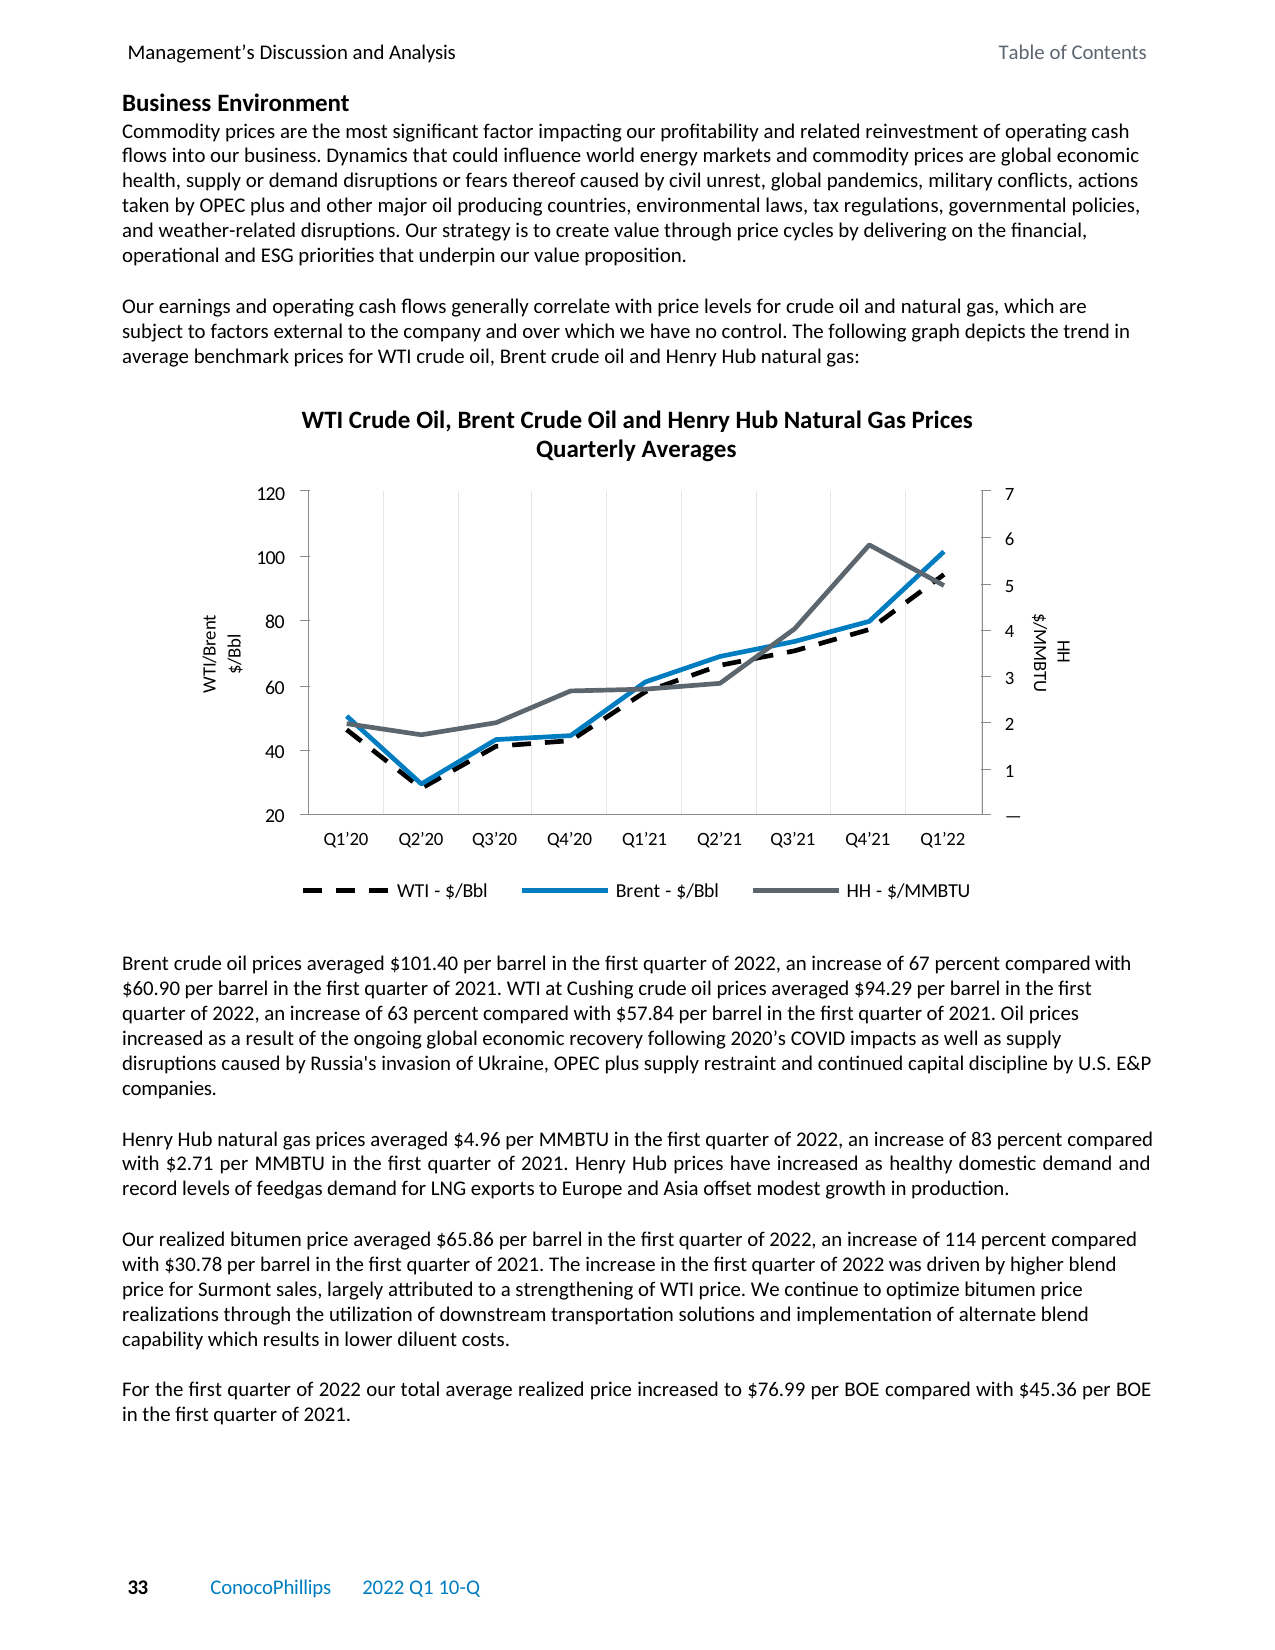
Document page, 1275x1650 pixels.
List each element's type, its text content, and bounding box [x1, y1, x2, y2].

text Henry Hub natural gas prices averaged $4.96 per MMBTU in the first quarter of 2022, an increase of 83 percent compared with $2.71 per MMBTU in the first quarter of 2021. Henry Hub prices have increased as healthy domestic demand and record levels of feedgas demand for LNG exports to Europe and Asia offset modest growth in production. [122, 1126, 1153, 1201]
text 20 [110, 803, 285, 828]
subtitle Business Environment [122, 87, 1164, 117]
text Commodity prices are the most significant factor impacting our profitability and related reinvestment of operating cash flows into our business. Dynamics that could influence world energy markets and commodity prices are global economic health, supply or demand disruptions or fears thereof caused by civil unrest, global pandemics, military conflicts, actions taken by OPEC plus and other major oil producing countries, environmental laws, tax regulations, governmental policies, and weather-related disruptions. Our strategy is to create value through price cycles by delivering on the financial, operational and ESG priorities that underpin our value proposition. [122, 118, 1141, 268]
text — [1004, 804, 1164, 827]
text WTI - $/Bbl Brent - $/Bbl HH - $/MMBTU [397, 878, 1164, 902]
text 60 [110, 675, 285, 699]
text 5 [1004, 574, 1164, 597]
text For the first quarter of 2022 our total average realized price increased to $76.99 per BOE compared with $45.36 per BOE in the first quarter of 2021. [122, 1377, 1153, 1426]
text $60.90 per barrel in the first quarter of 2021. WTI at Cushing crude oil prices averaged $94.29 per barrel in the first quarter of 2022, an increase of 63 percent compared with $57.84 per barrel in the first quarter of 2021. Oil prices increased as a result of the ongoing global economic recovery following 2020’s COVID impacts as well as supply disruptions caused by Russia's invasion of Ukraine, OPEC plus supply restraint and continued capital discipline by U.S. E&P companies. [122, 976, 1152, 1101]
text 4 [1004, 619, 1164, 642]
text 3 [1004, 666, 1164, 689]
text 1 [1004, 759, 1164, 782]
text 6 [1004, 527, 1164, 550]
text 120 [110, 481, 286, 506]
subtitle WTI Crude Oil, Brent Crude Oil and Henry Hub Natural Gas Prices Quarterly Averages [301, 405, 1067, 464]
text 40 [110, 739, 285, 763]
text 2 [1004, 712, 1164, 735]
text 80 [110, 609, 285, 634]
text Our earnings and operating cash flows generally correlate with price levels for crude oil and natural gas, which are subject to factors external to the company and over which we have no control. The following graph depicts the trend in average benchmark prices for WTI crude oil, Brent crude oil and Henry Hub natural gas: [122, 293, 1152, 368]
text Q1’20 Q2’20 Q3’20 Q4’20 Q1’21 Q2’21 Q3’21 Q4’21 Q1’22 [323, 828, 1164, 851]
text Our realized bitumen price averaged $65.86 per barrel in the first quarter of 2022, an increase of 114 percent compared with $30.78 per barrel in the first quarter of 2021. The increase in the first quarter of 2022 was driven by higher blend price for Surmont sales, largely attributed to a strengthening of WTI price. We continue to optimize bitumen price realizations through the utilization of downstream transportation solutions and implementation of alternate blend capability which results in lower diluent costs. [122, 1226, 1141, 1351]
text Brent crude oil prices averaged $101.40 per barrel in the first quarter of 2022, an increase of 67 percent compared with [122, 951, 1164, 976]
text 7 [1004, 482, 1164, 505]
text 100 [110, 546, 286, 570]
